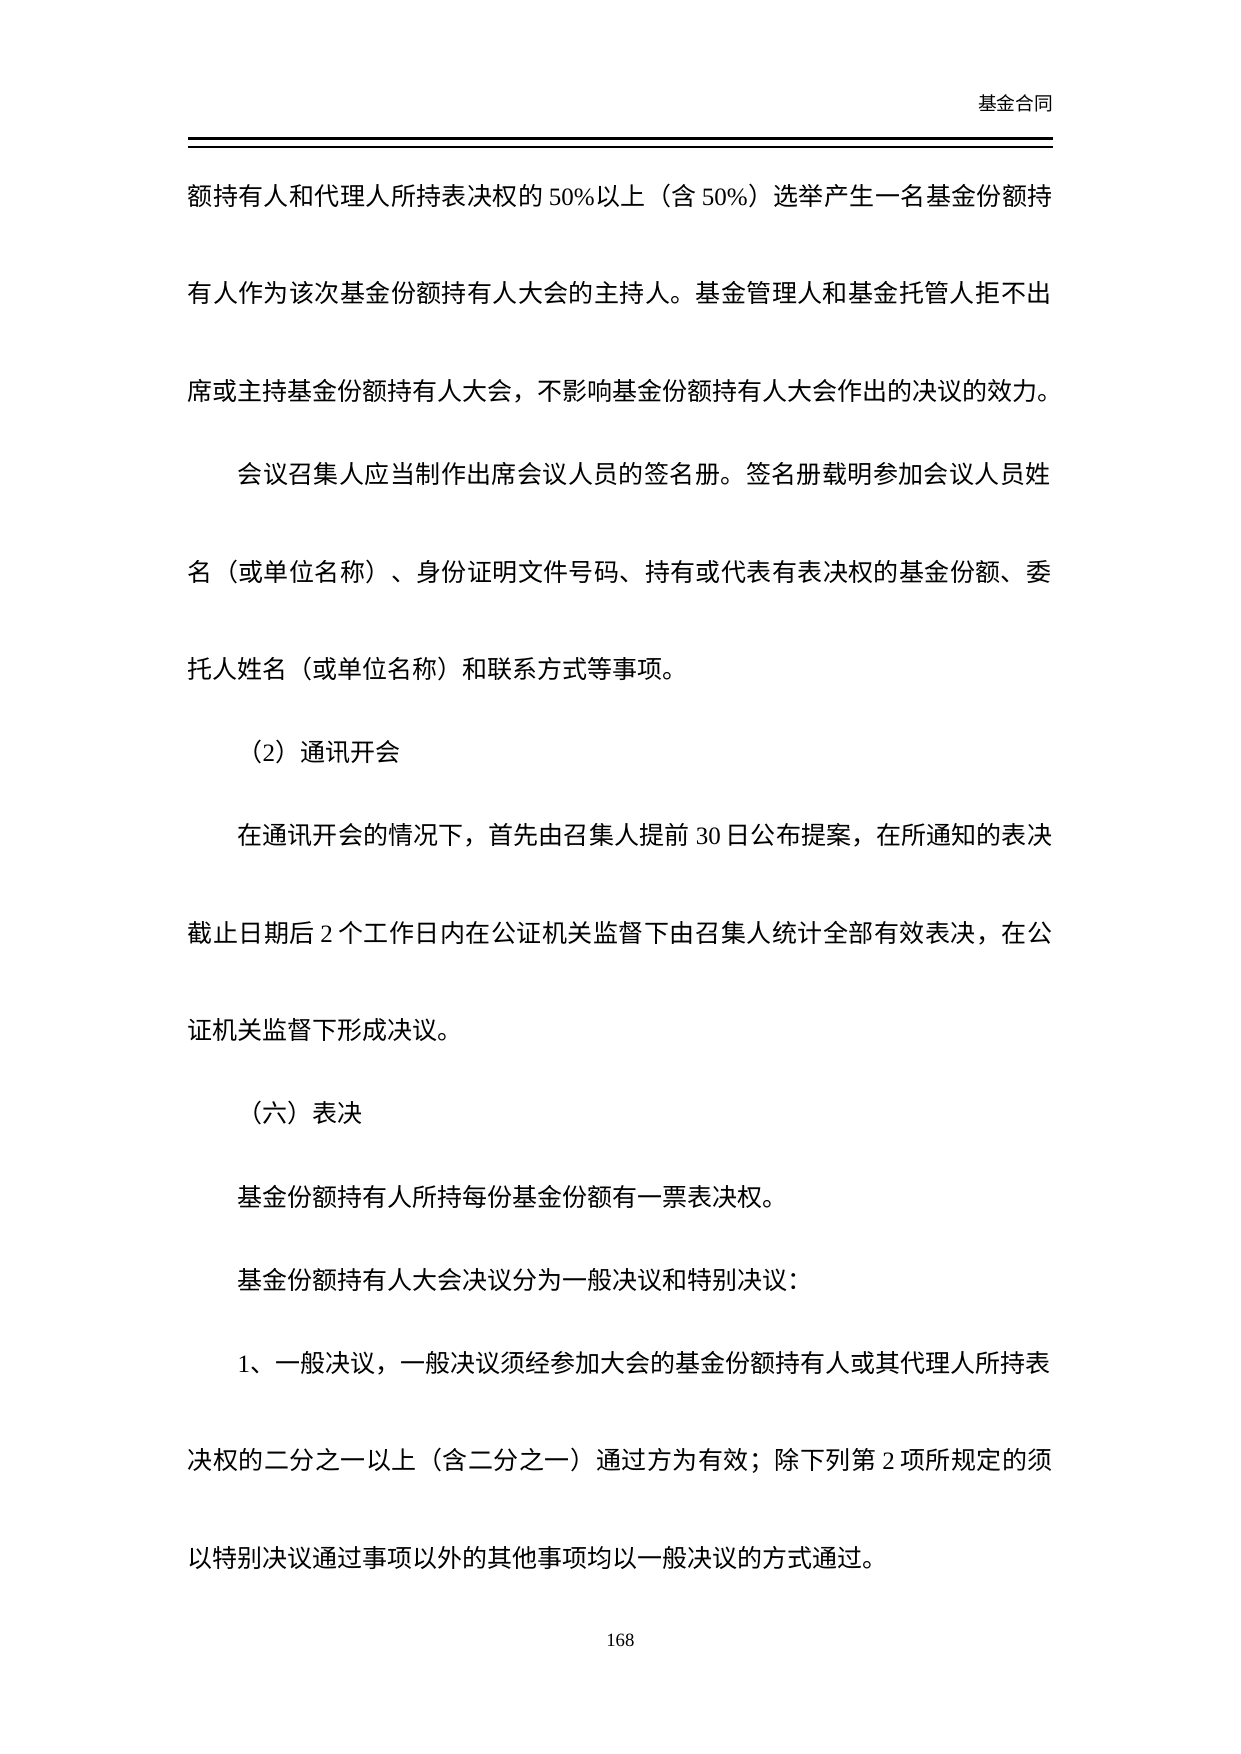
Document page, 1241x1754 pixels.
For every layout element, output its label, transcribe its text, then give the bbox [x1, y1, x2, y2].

text （六）表决 [187, 1079, 1053, 1144]
text 会议召集人应当制作出席会议人员的签名册。签名册载明参加会议人员姓名（或单位名称）、身份证明文件号码、持有或代表有表决权的基金份额、委托人姓名（或单位名称）和联系方式等事项。 [187, 440, 1053, 700]
text 1、一般决议，一般决议须经参加大会的基金份额持有人或其代理人所持表决权的二分之一以上（含二分之一）通过方为有效；除下列第2项所规定的须以特别决议通过事项以外的其他事项均以一般决议的方式通过。 [187, 1329, 1053, 1589]
text （2）通讯开会 [187, 718, 1053, 783]
text 基金份额持有人所持每份基金份额有一票表决权。 [187, 1163, 1053, 1228]
text 基金份额持有人大会决议分为一般决议和特别决议： [187, 1246, 1053, 1311]
text 在通讯开会的情况下，首先由召集人提前30日公布提案，在所通知的表决截止日期后2个工作日内在公证机关监督下由召集人统计全部有效表决，在公证机关监督下形成决议。 [187, 801, 1053, 1061]
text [187, 162, 1053, 422]
